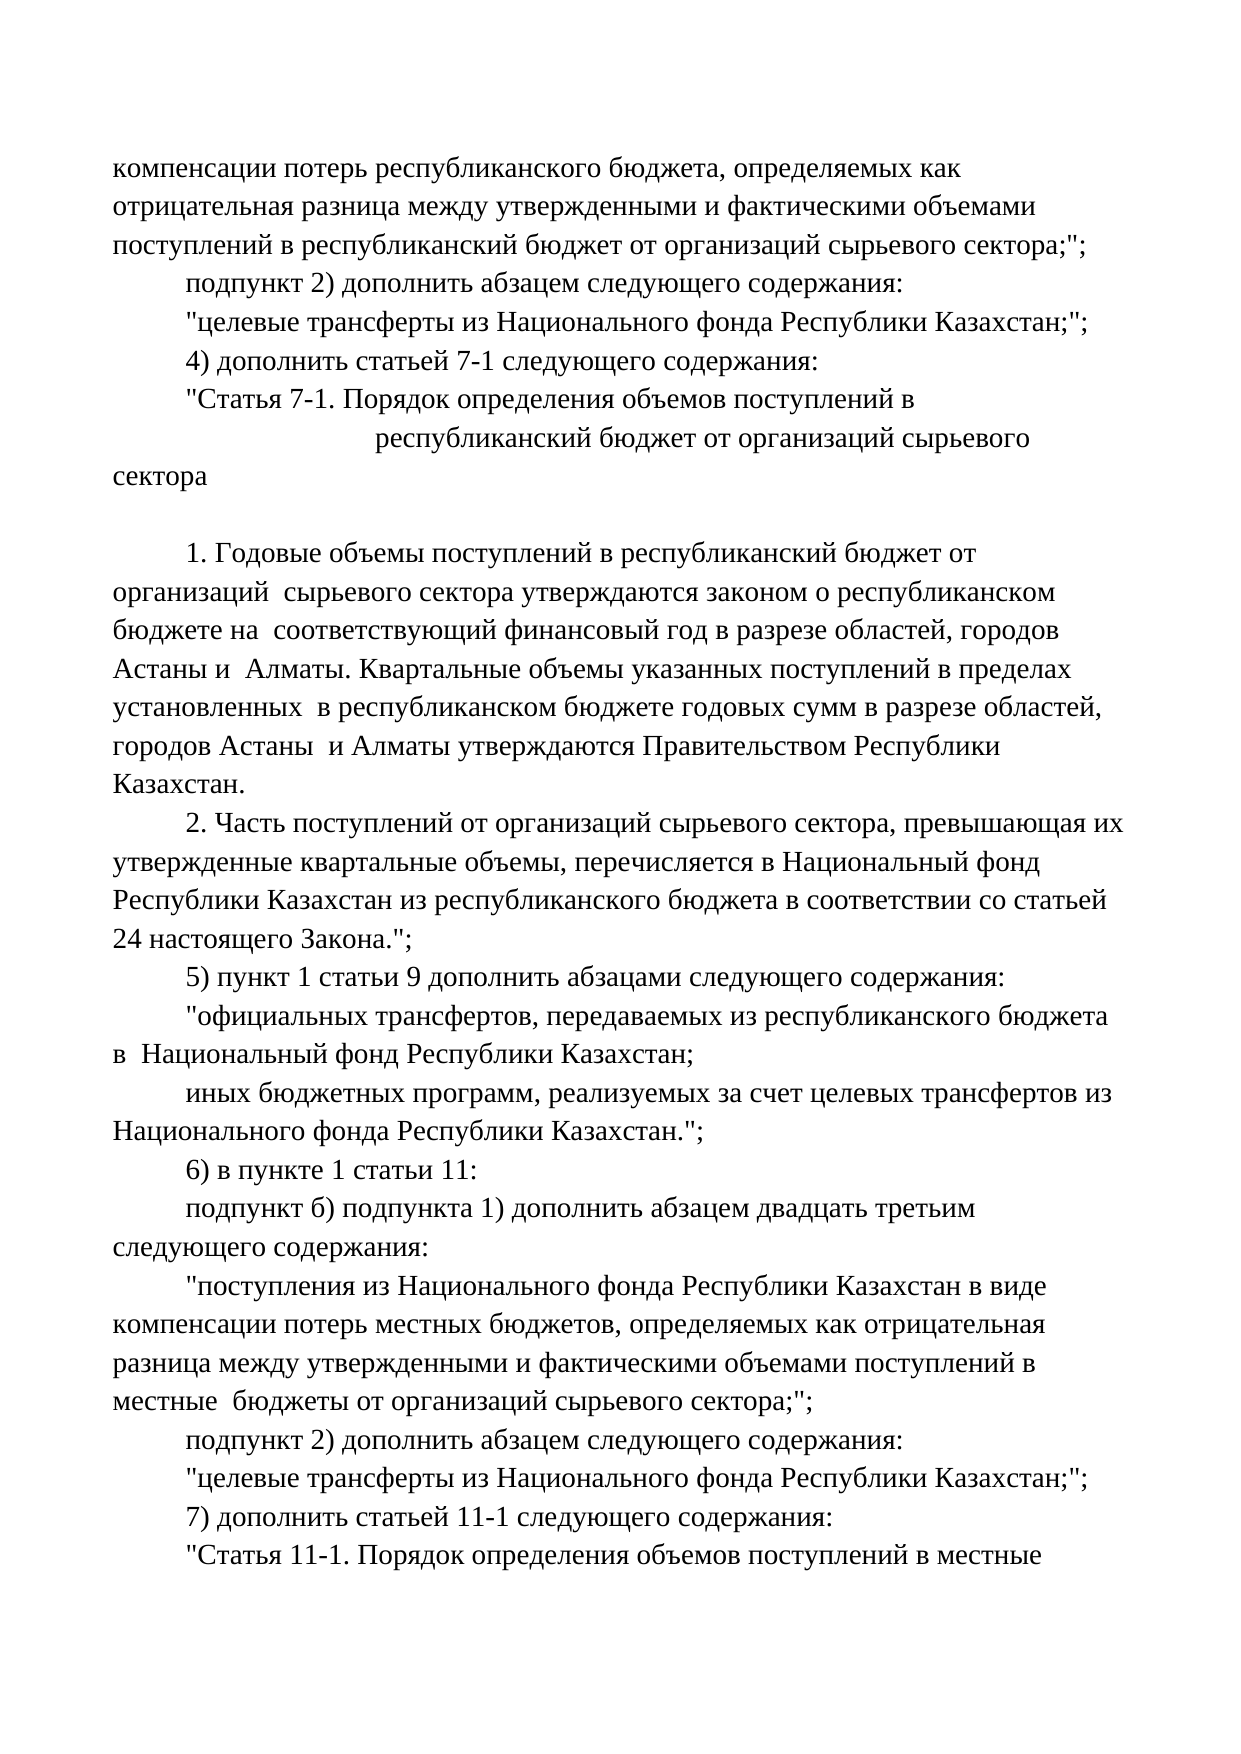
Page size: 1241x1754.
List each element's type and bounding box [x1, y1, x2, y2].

text [112, 150, 1128, 1571]
